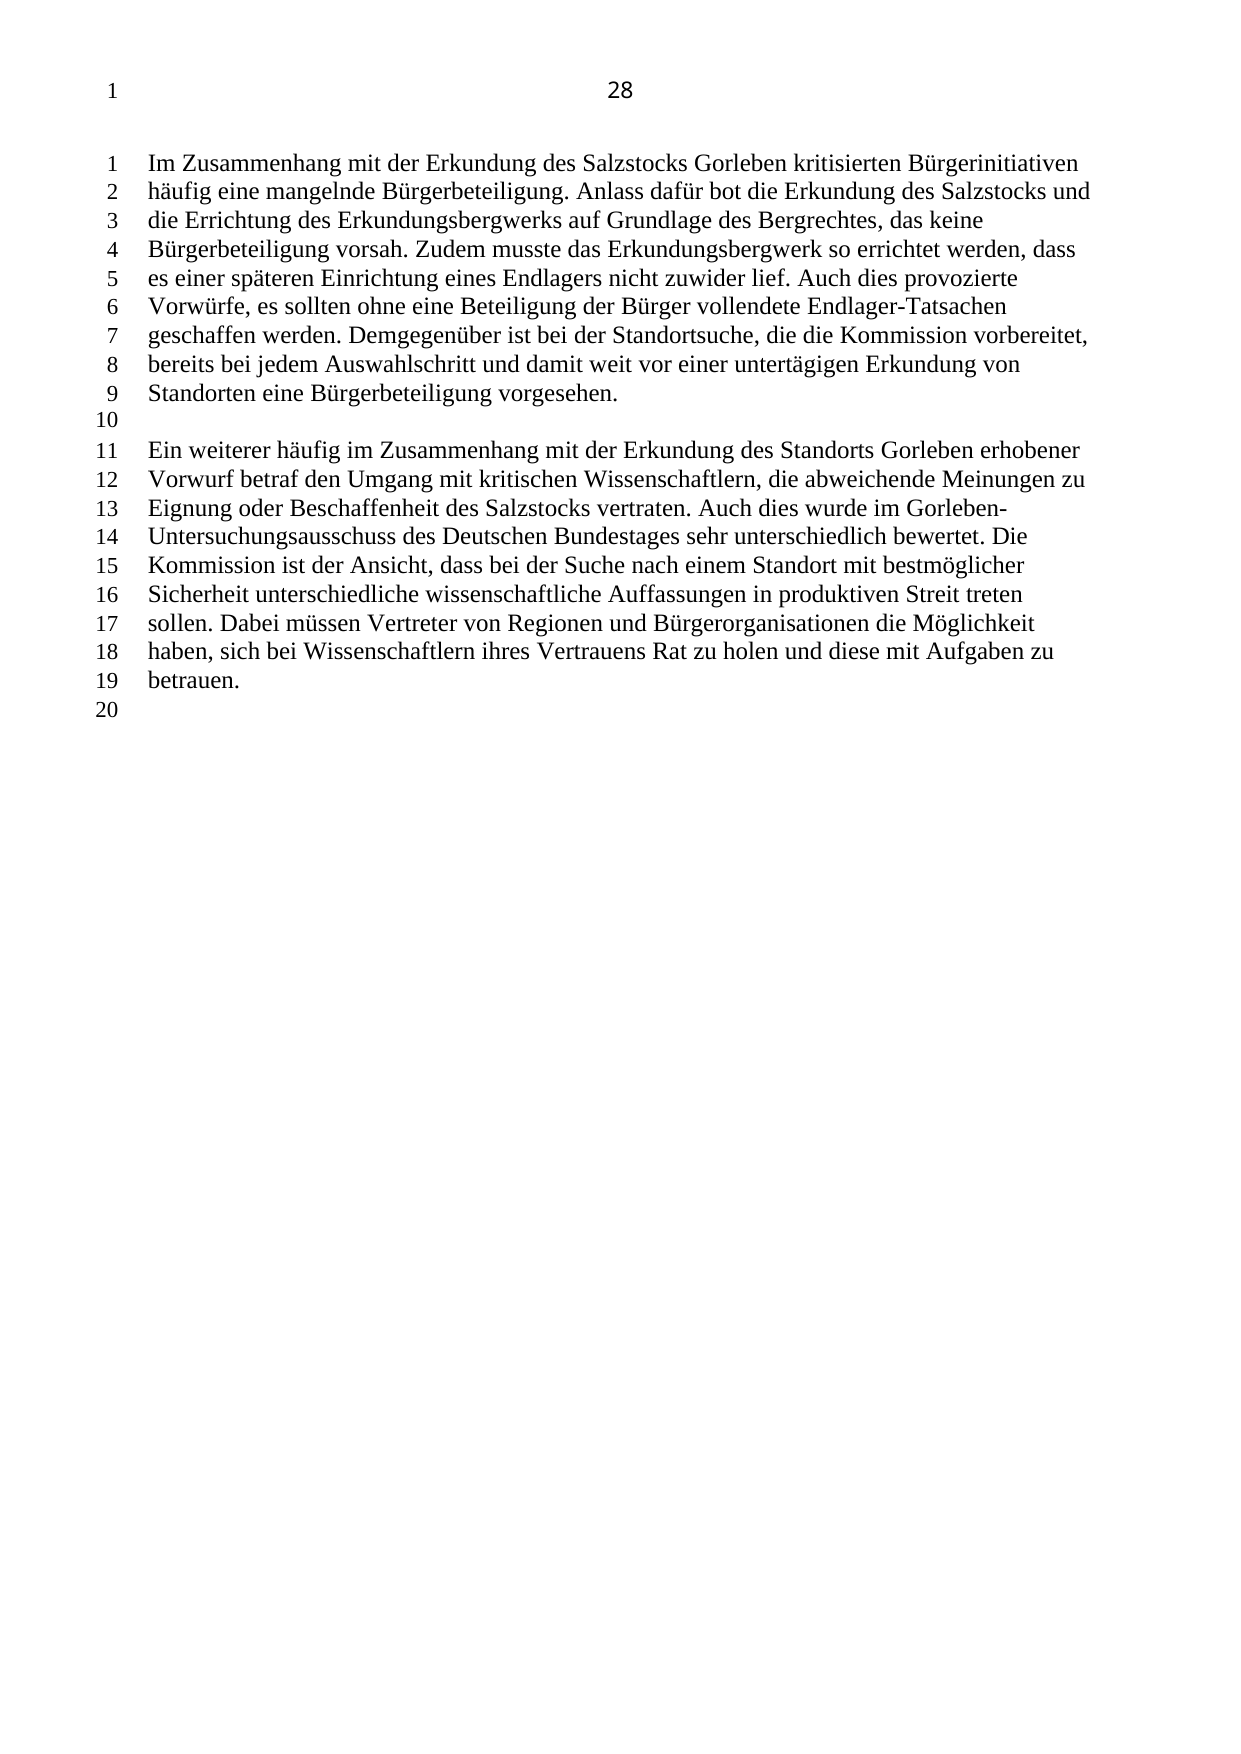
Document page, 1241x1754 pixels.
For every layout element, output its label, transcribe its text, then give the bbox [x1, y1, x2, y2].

text Im Zusammenhang mit der Erkundung des Salzstocks Gorleben kritisierten Bürgerinitiativen häufig eine mangelnde Bürgerbeteiligung. Anlass dafür bot die Erkundung des Salzstocks und die Errichtung des Erkundungsbergwerks auf Grundlage des Bergrechtes, das keine Bürgerbeteiligung vorsah. Zudem musste das Erkundungsbergwerk so errichtet werden, dass es einer späteren Einrichtung eines Endlagers nicht zuwider lief. Auch dies provozierte Vorwürfe, es sollten ohne eine Beteiligung der Bürger vollendete Endlager-Tatsachen geschaffen werden. Demgegenüber ist bei der Standortsuche, die die Kommission vorbereitet, bereits bei jedem Auswahlschritt und damit weit vor einer untertägigen Erkundung von Standorten eine Bürgerbeteiligung vorgesehen. [148, 148, 1093, 406]
text Ein weiterer häufig im Zusammenhang mit der Erkundung des Standorts Gorleben erhobener Vorwurf betraf den Umgang mit kritischen Wissenschaftlern, die abweichende Meinungen zu Eignung oder Beschaffenheit des Salzstocks vertraten. Auch dies wurde im Gorleben-Untersuchungsausschuss des Deutschen Bundestages sehr unterschiedlich bewertet. Die Kommission ist der Ansicht, dass bei der Suche nach einem Standort mit bestmöglicher Sicherheit unterschiedliche wissenschaftliche Auffassungen in produktiven Streit treten sollen. Dabei müssen Vertreter von Regionen und Bürgerorganisationen die Möglichkeit haben, sich bei Wissenschaftlern ihres Vertrauens Rat zu holen und diese mit Aufgaben zu betrauen. [148, 435, 1093, 694]
